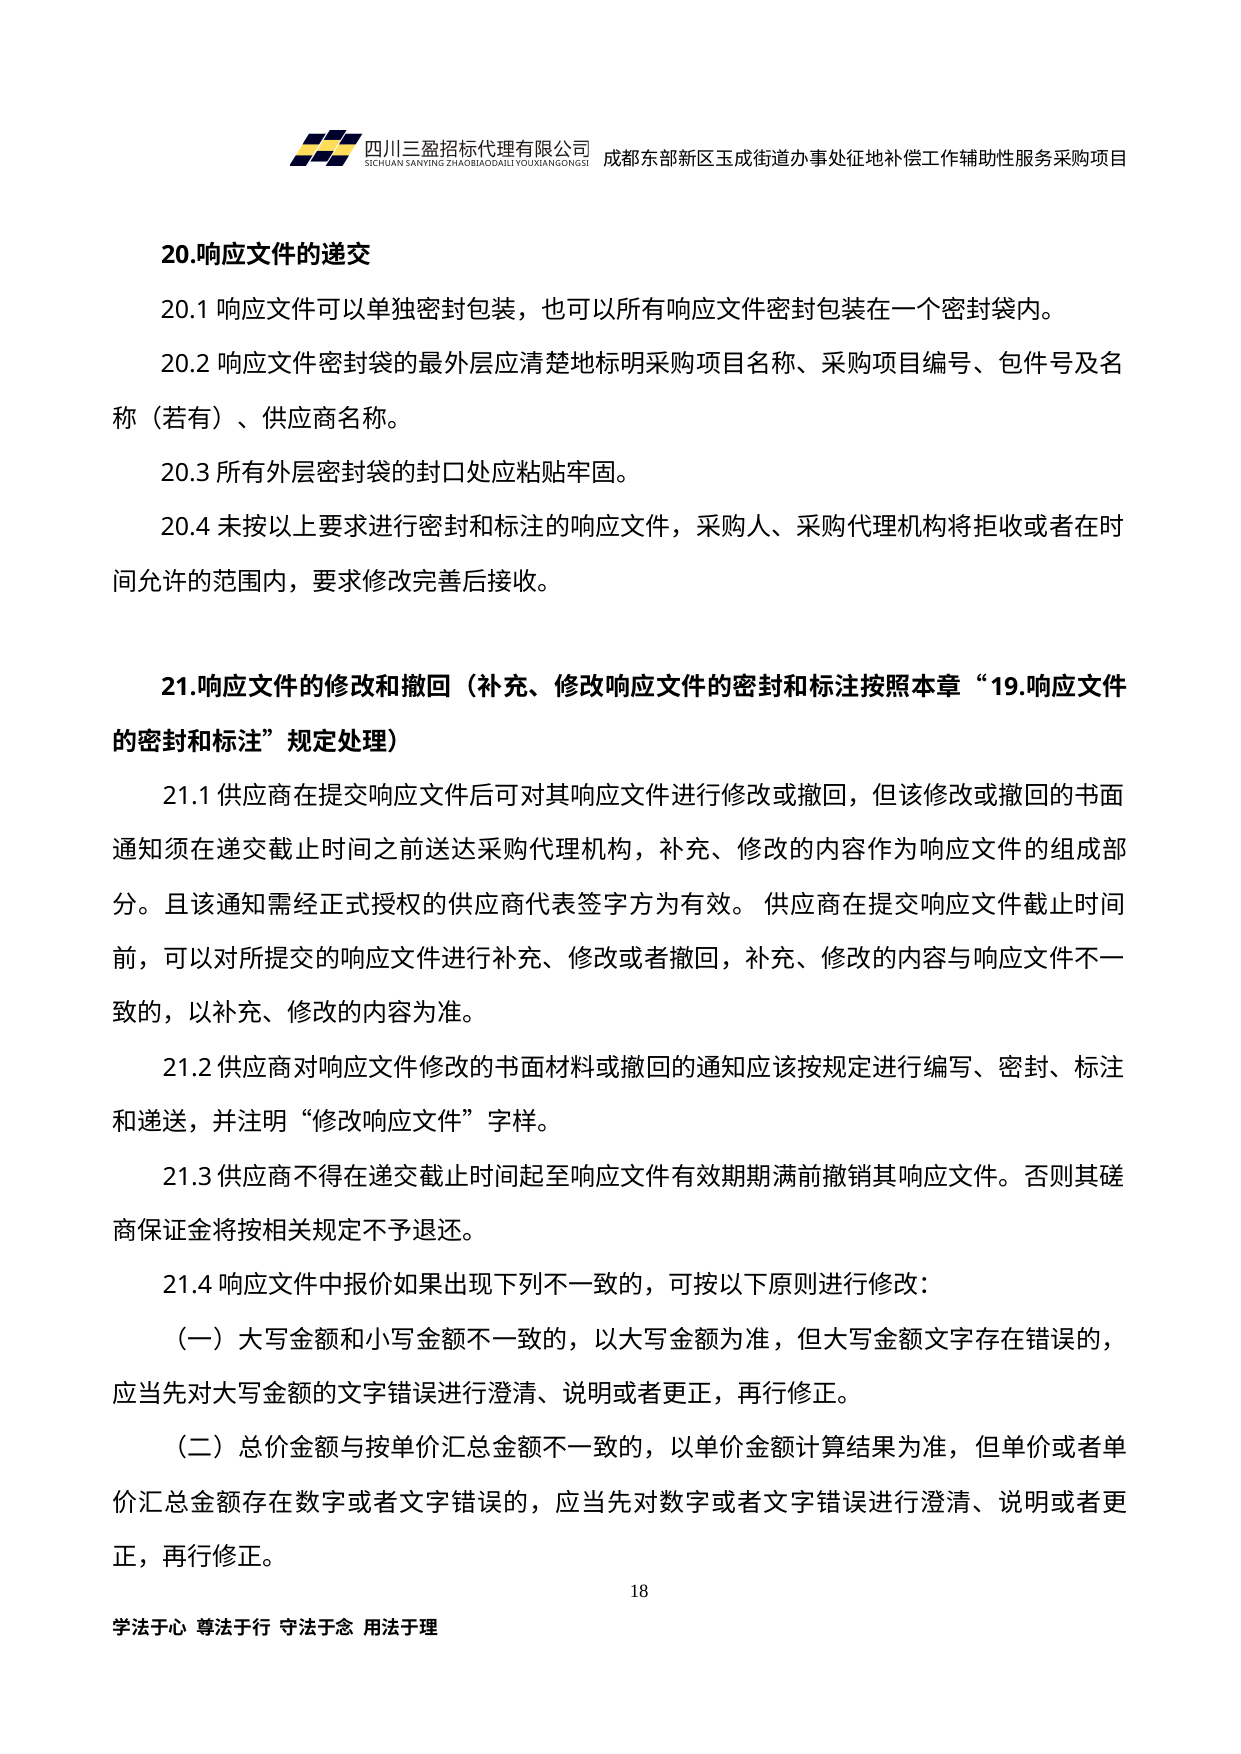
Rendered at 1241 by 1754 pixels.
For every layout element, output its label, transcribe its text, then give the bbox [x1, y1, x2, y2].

text 21.4 响应文件中报价如果出现下列不一致的，可按以下原则进行修改： [112, 1265, 1128, 1301]
text 21.响应文件的修改和撤回（补充、修改响应文件的密封和标注按照本章“19.响应文件的密封和标注”规定处理） [112, 667, 1128, 757]
text 20.2 响应文件密封袋的最外层应清楚地标明采购项目名称、采购项目编号、包件号及名称（若有）、供应商名称。 [112, 344, 1128, 434]
picture [289, 130, 589, 166]
text 21.3供应商不得在递交截止时间起至响应文件有效期期满前撤销其响应文件。否则其磋商保证金将按相关规定不予退还。 [112, 1156, 1128, 1247]
text 21.2供应商对响应文件修改的书面材料或撤回的通知应该按规定进行编写、密封、标注和递送，并注明“修改响应文件”字样。 [112, 1047, 1128, 1138]
text 21.1供应商在提交响应文件后可对其响应文件进行修改或撤回，但该修改或撤回的书面通知须在递交截止时间之前送达采购代理机构，补充、修改的内容作为响应文件的组成部分。且该通知需经正式授权的供应商代表签字方为有效。 供应商在提交响应文件截止时间前，可以对所提交的响应文件进行补充、修改或者撤回，补充、修改的内容与响应文件不一致的，以补充、修改的内容为准。 [112, 775, 1128, 1029]
text 20.3 所有外层密封袋的封口处应粘贴牢固。 [112, 452, 1128, 489]
text （二）总价金额与按单价汇总金额不一致的，以单价金额计算结果为准，但单价或者单价汇总金额存在数字或者文字错误的，应当先对数字或者文字错误进行澄清、说明或者更正，再行修正。 [112, 1428, 1128, 1573]
text 20.1 响应文件可以单独密封包装，也可以所有响应文件密封包装在一个密封袋内。 [112, 289, 1128, 326]
text 20.响应文件的递交 [112, 235, 1128, 271]
text 20.4 未按以上要求进行密封和标注的响应文件，采购人、采购代理机构将拒收或者在时间允许的范围内，要求修改完善后接收。 [112, 507, 1128, 597]
text （一）大写金额和小写金额不一致的，以大写金额为准，但大写金额文字存在错误的，应当先对大写金额的文字错误进行澄清、说明或者更正，再行修正。 [112, 1319, 1128, 1410]
